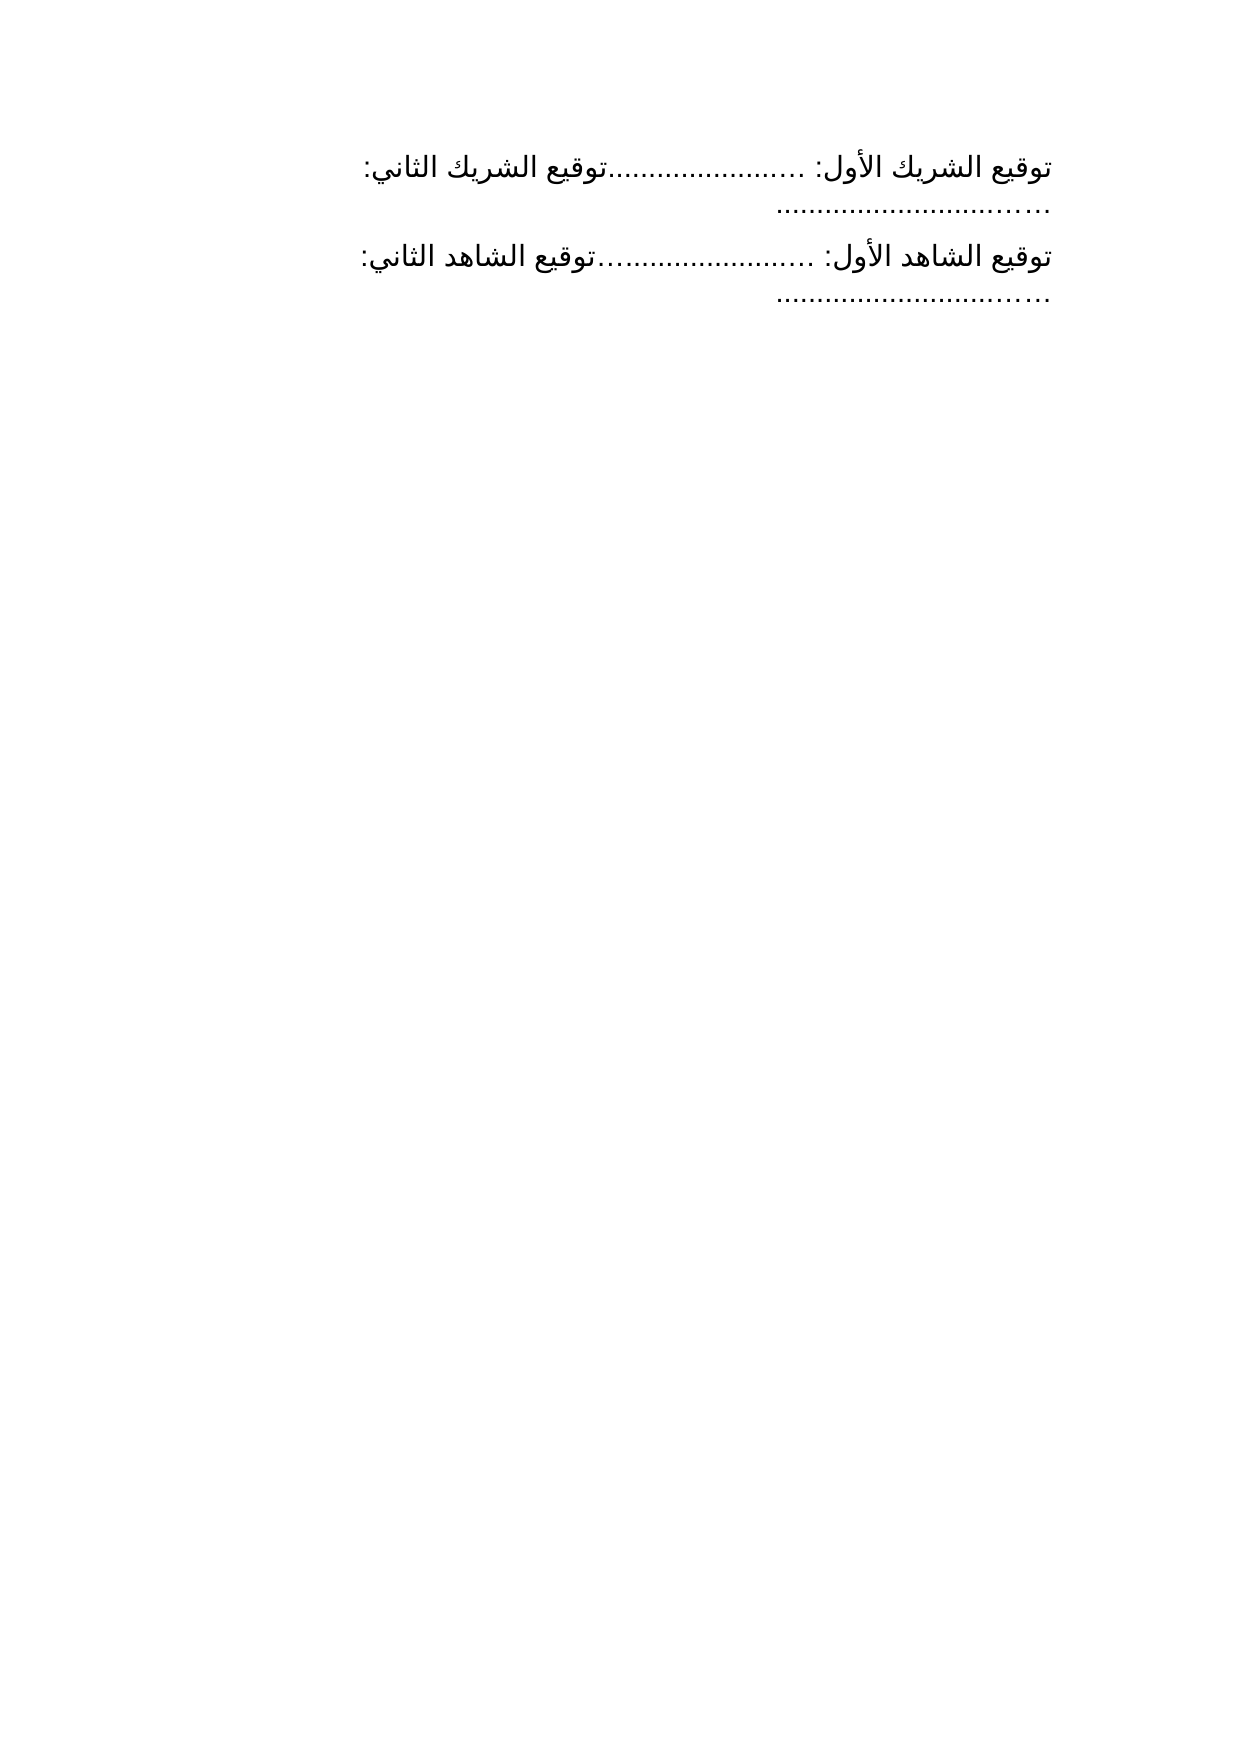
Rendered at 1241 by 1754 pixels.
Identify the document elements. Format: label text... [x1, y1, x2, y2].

text توقيع الشاهد الأول: …....................…توقيع الشاهد الثاني: ……........................... [187, 239, 1053, 309]
text توقيع الشريك الأول: ….....................توقيع الشريك الثاني: ……........................... [187, 150, 1053, 220]
